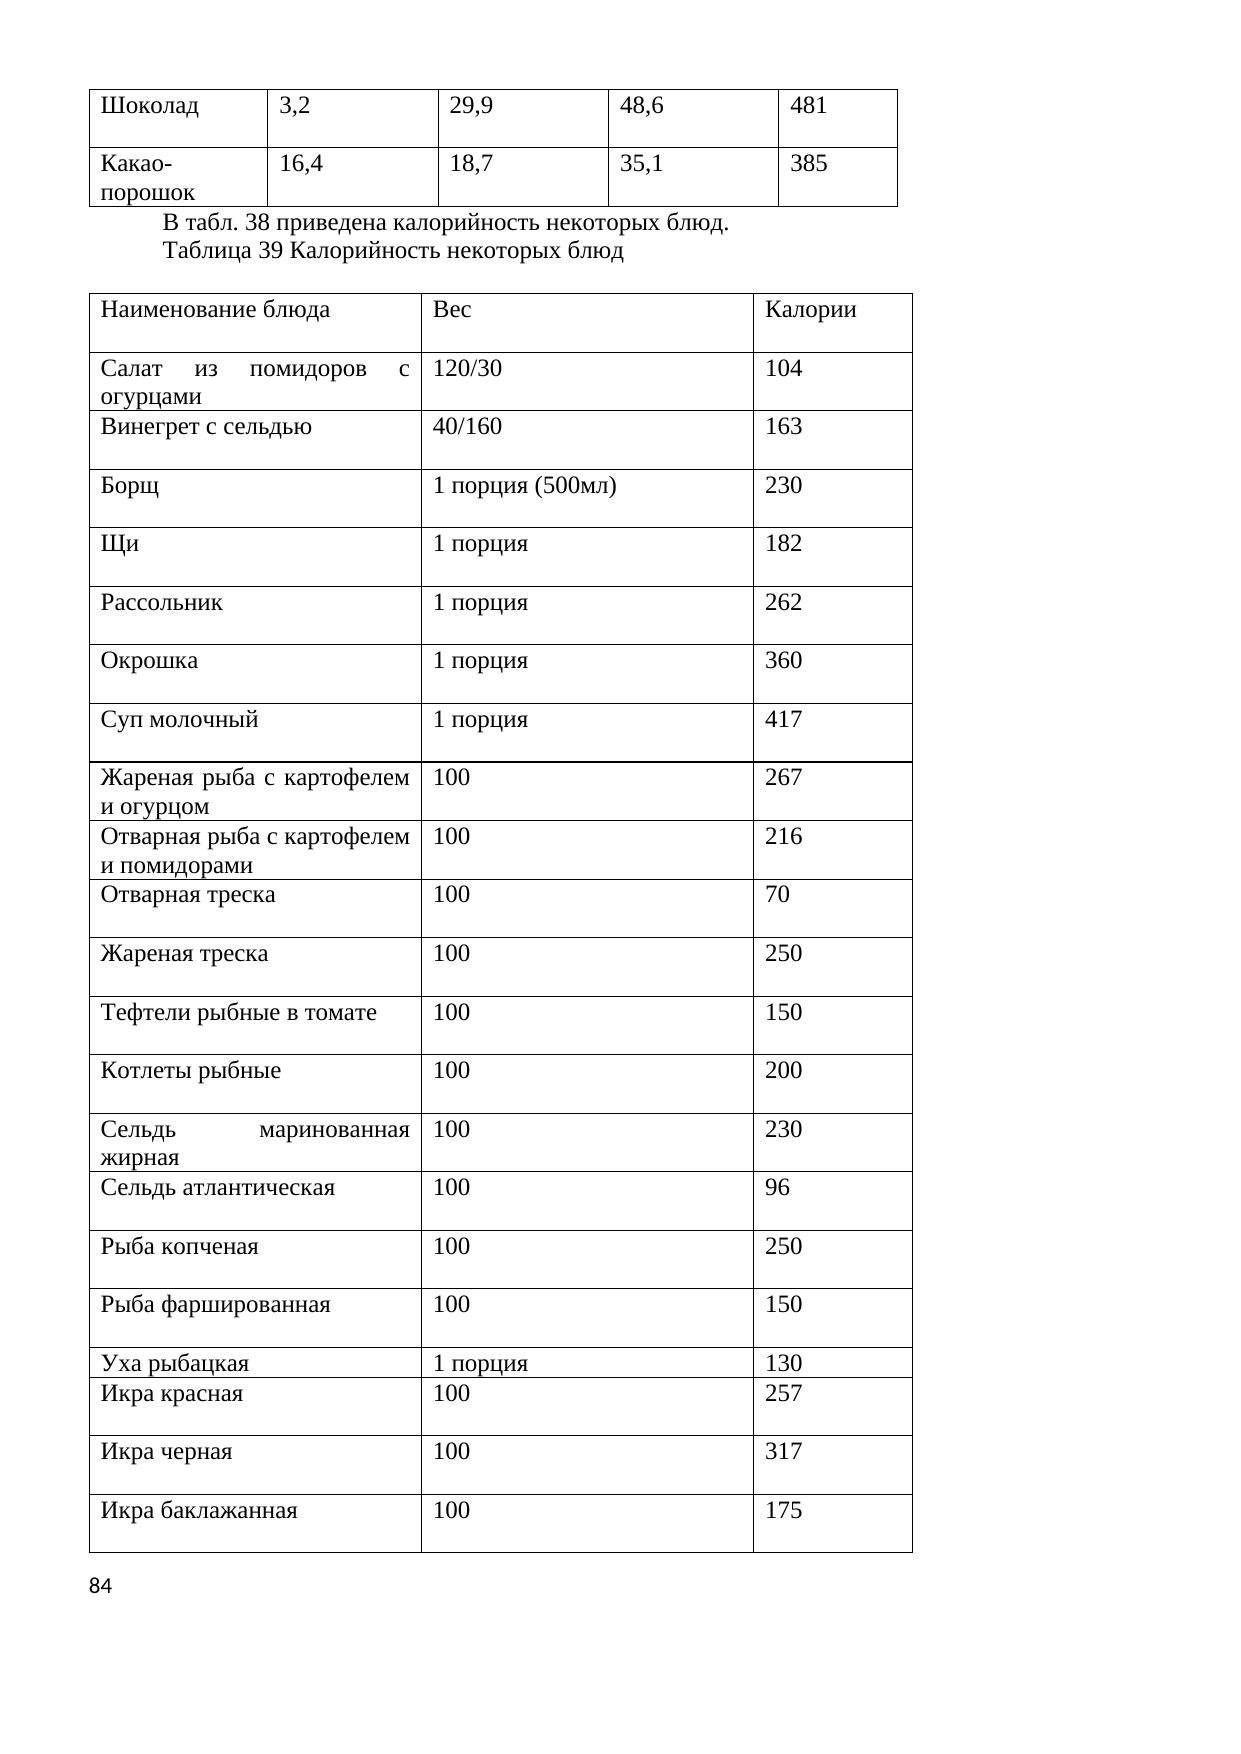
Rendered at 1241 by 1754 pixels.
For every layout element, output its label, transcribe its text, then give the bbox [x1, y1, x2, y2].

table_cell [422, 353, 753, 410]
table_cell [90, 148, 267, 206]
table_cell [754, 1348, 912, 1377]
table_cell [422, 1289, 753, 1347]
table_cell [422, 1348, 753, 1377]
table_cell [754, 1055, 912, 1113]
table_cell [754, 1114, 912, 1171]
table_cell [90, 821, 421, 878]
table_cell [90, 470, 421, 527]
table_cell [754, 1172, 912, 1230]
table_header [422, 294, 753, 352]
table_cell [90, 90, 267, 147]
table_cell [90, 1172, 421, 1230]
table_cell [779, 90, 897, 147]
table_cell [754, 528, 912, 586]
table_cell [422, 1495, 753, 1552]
text В табл. 38 приведена калорийность некоторых блюд. [89, 207, 1152, 236]
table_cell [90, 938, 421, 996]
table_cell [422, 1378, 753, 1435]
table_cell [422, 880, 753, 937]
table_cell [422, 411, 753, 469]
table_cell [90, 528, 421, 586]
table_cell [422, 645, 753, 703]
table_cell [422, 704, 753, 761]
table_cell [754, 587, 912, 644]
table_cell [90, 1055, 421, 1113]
text Таблица 39 Калорийность некоторых блюд [89, 236, 1152, 264]
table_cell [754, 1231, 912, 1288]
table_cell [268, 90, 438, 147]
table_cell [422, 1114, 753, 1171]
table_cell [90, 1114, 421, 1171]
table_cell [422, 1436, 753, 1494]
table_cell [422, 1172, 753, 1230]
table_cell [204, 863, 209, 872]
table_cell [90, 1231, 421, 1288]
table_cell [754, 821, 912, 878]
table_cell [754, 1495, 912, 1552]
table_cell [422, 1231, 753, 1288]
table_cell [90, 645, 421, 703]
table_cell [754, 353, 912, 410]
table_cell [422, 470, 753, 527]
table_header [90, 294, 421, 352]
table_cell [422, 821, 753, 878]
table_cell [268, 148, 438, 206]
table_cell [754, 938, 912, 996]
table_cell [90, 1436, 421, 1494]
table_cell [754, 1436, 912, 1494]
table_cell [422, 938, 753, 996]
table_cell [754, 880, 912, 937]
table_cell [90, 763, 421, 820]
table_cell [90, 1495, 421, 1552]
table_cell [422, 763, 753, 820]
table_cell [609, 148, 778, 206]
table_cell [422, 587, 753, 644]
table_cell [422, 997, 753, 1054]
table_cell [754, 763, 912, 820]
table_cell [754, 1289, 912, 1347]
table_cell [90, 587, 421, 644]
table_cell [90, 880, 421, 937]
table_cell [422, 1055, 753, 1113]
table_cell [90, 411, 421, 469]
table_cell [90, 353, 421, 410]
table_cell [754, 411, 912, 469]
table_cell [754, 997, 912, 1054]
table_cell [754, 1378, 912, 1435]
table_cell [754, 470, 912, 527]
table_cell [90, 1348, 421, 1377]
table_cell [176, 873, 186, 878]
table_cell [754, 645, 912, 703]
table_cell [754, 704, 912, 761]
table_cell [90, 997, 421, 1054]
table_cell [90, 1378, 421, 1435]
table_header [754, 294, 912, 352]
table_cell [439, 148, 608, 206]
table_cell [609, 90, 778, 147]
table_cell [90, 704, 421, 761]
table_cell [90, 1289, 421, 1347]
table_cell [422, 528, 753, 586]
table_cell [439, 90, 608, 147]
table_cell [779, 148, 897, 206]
